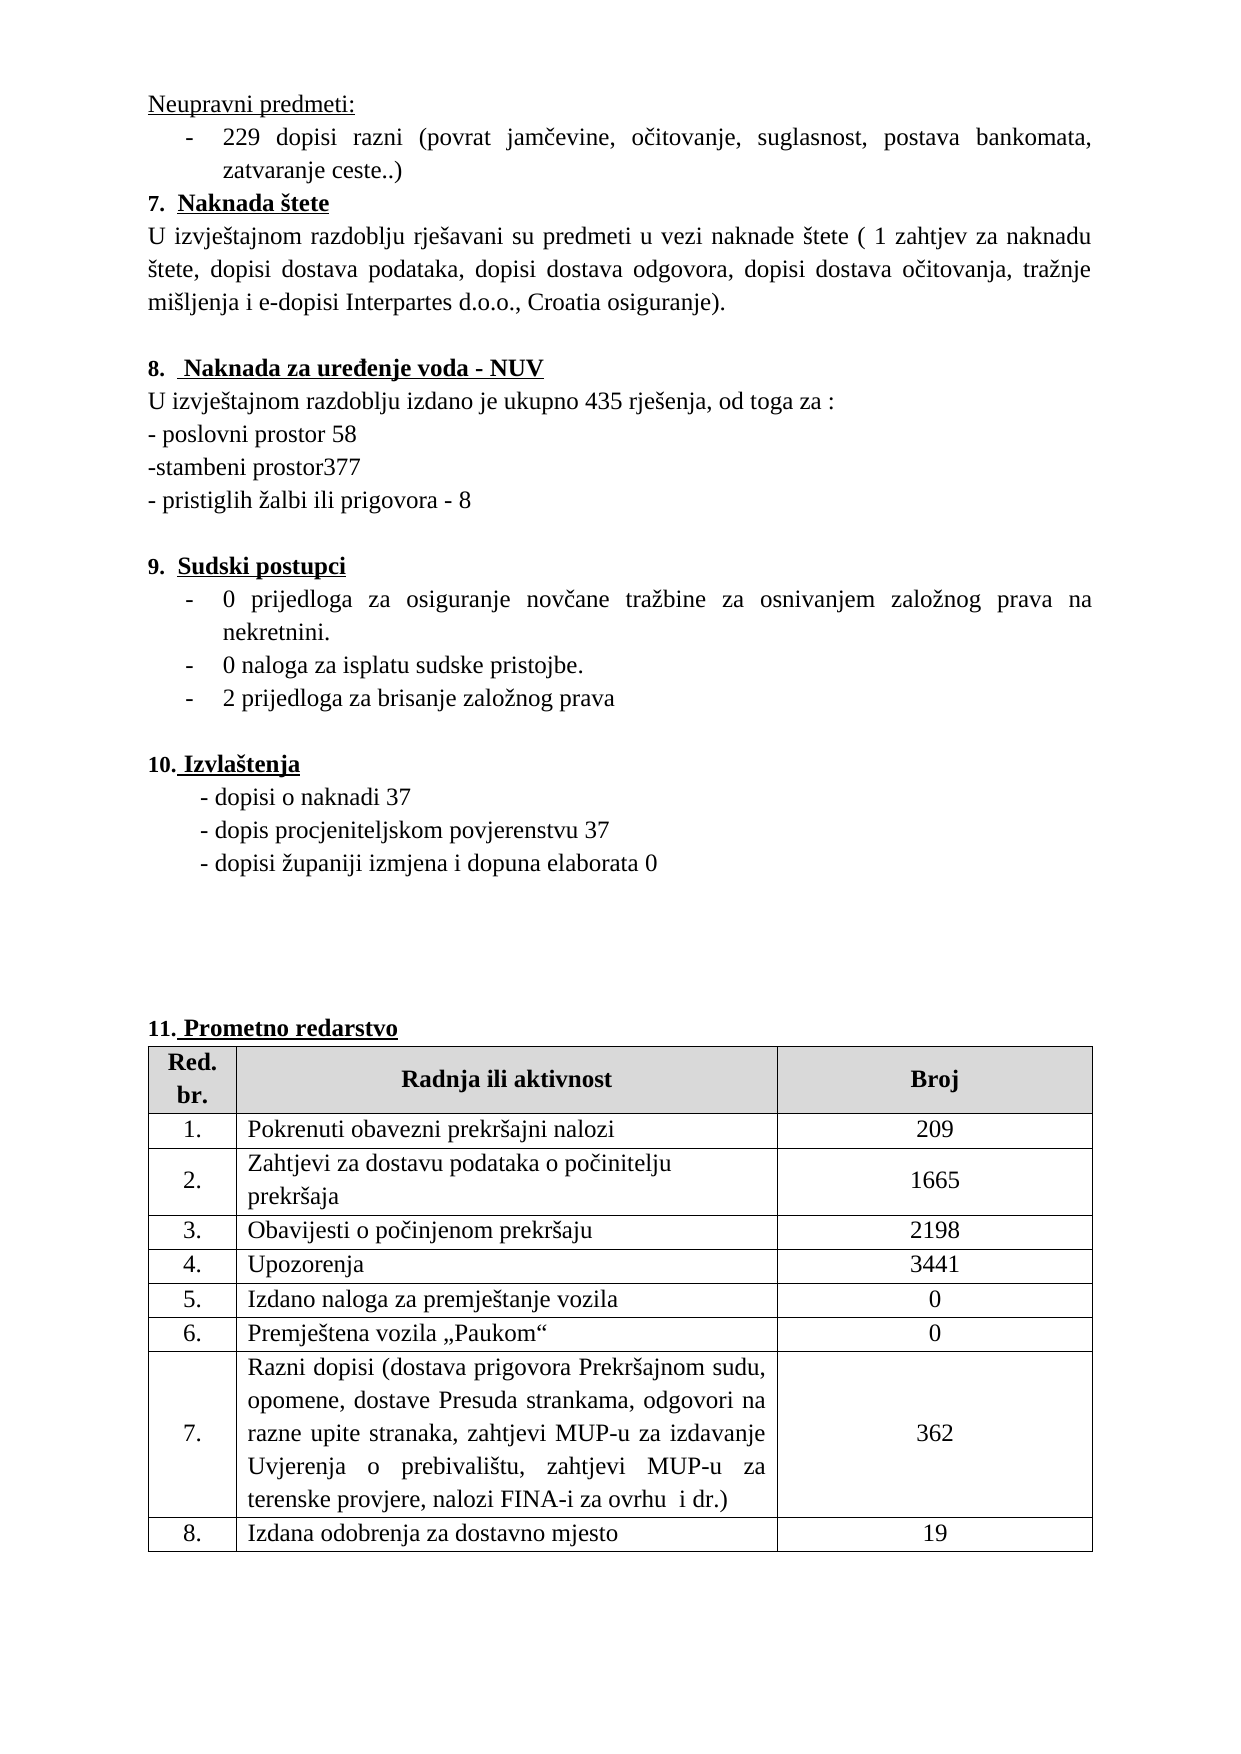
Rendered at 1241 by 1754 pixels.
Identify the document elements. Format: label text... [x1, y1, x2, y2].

list Naknada štete [148, 188, 1107, 216]
list Sudski postupci [148, 551, 1107, 580]
table_cell Zahtjevi za dostavu podataka o počinitelju prekršaja [237, 1149, 777, 1214]
text Neupravni predmeti: [148, 89, 1093, 117]
table_cell Izdano naloga za premještanje vozila [237, 1284, 777, 1317]
table_header Radnja ili aktivnost [237, 1047, 777, 1113]
text U izvještajnom razdoblju rješavani su predmeti u vezi naknade štete ( 1 zahtjev za naknadu štete, dopisi dostava podataka, dopisi dostava odgovora, dopisi dostava očitovanja, tražnje mišljenja i e-dopisi Interpartes d.o.o., Croatia osiguranje). [148, 221, 1093, 316]
table_cell Obavijesti o počinjenom prekršaju [237, 1216, 777, 1248]
table_cell Upozorenja [237, 1250, 777, 1283]
table_cell 6. [149, 1318, 236, 1351]
table_header Broj [778, 1047, 1092, 1113]
table_header Red. br. [149, 1047, 236, 1113]
list Naknada za uređenje voda - NUV [148, 353, 1107, 382]
table_cell 209 [778, 1114, 1092, 1147]
list 229 dopisi razni (povrat jamčevine, očitovanje, suglasnost, postava bankomata, zatvaranje ceste..) [185, 122, 1093, 183]
list - dopisi o naknadi 37 [200, 782, 1093, 811]
table_cell 1. [149, 1114, 236, 1147]
table_cell Pokrenuti obavezni prekršajni nalozi [237, 1114, 777, 1147]
table_cell Premještena vozila „Paukom“ [237, 1318, 777, 1351]
list - dopisi županiji izmjena i dopuna elaborata 0 [200, 848, 1093, 877]
table_cell Razni dopisi (dostava prigovora Prekršajnom sudu, opomene, dostave Presuda strankama, odgovori na razne upite stranaka, zahtjevi MUP-u za izdavanje Uvjerenja o prebivalištu, zahtjevi MUP-u za terenske provjere, nalozi FINA-i za ovrhu i dr.) [237, 1352, 777, 1517]
list 0 prijedloga za osiguranje novčane tražbine za osnivanjem založnog prava na nekretnini. [185, 584, 1093, 646]
table_cell 8. [149, 1518, 236, 1551]
list 2 prijedloga za brisanje založnog prava [185, 683, 1093, 712]
table_cell 7. [149, 1352, 236, 1517]
list Prometno redarstvo [148, 1013, 1107, 1042]
table_cell 3. [149, 1216, 236, 1248]
table_cell 2. [149, 1149, 236, 1214]
text U izvještajnom razdoblju izdano je ukupno 435 rješenja, od toga za : [148, 386, 1093, 414]
table_cell 1665 [778, 1149, 1092, 1214]
text - poslovni prostor 58 [148, 419, 1093, 448]
table_cell 5. [149, 1284, 236, 1317]
table_cell 2198 [778, 1216, 1092, 1248]
list Izvlaštenja [148, 749, 1107, 778]
table_cell 362 [778, 1352, 1092, 1517]
table_cell 0 [778, 1284, 1092, 1317]
text - pristiglih žalbi ili prigovora - 8 [148, 485, 1093, 514]
table_cell Izdana odobrenja za dostavno mjesto [237, 1518, 777, 1551]
text -stambeni prostor377 [148, 452, 1093, 481]
table_cell 0 [778, 1318, 1092, 1351]
table_cell 3441 [778, 1250, 1092, 1283]
table_cell 4. [149, 1250, 236, 1283]
table_cell 19 [778, 1518, 1092, 1551]
list 0 naloga za isplatu sudske pristojbe. [185, 650, 1093, 679]
list - dopis procjeniteljskom povjerenstvu 37 [200, 815, 1093, 844]
